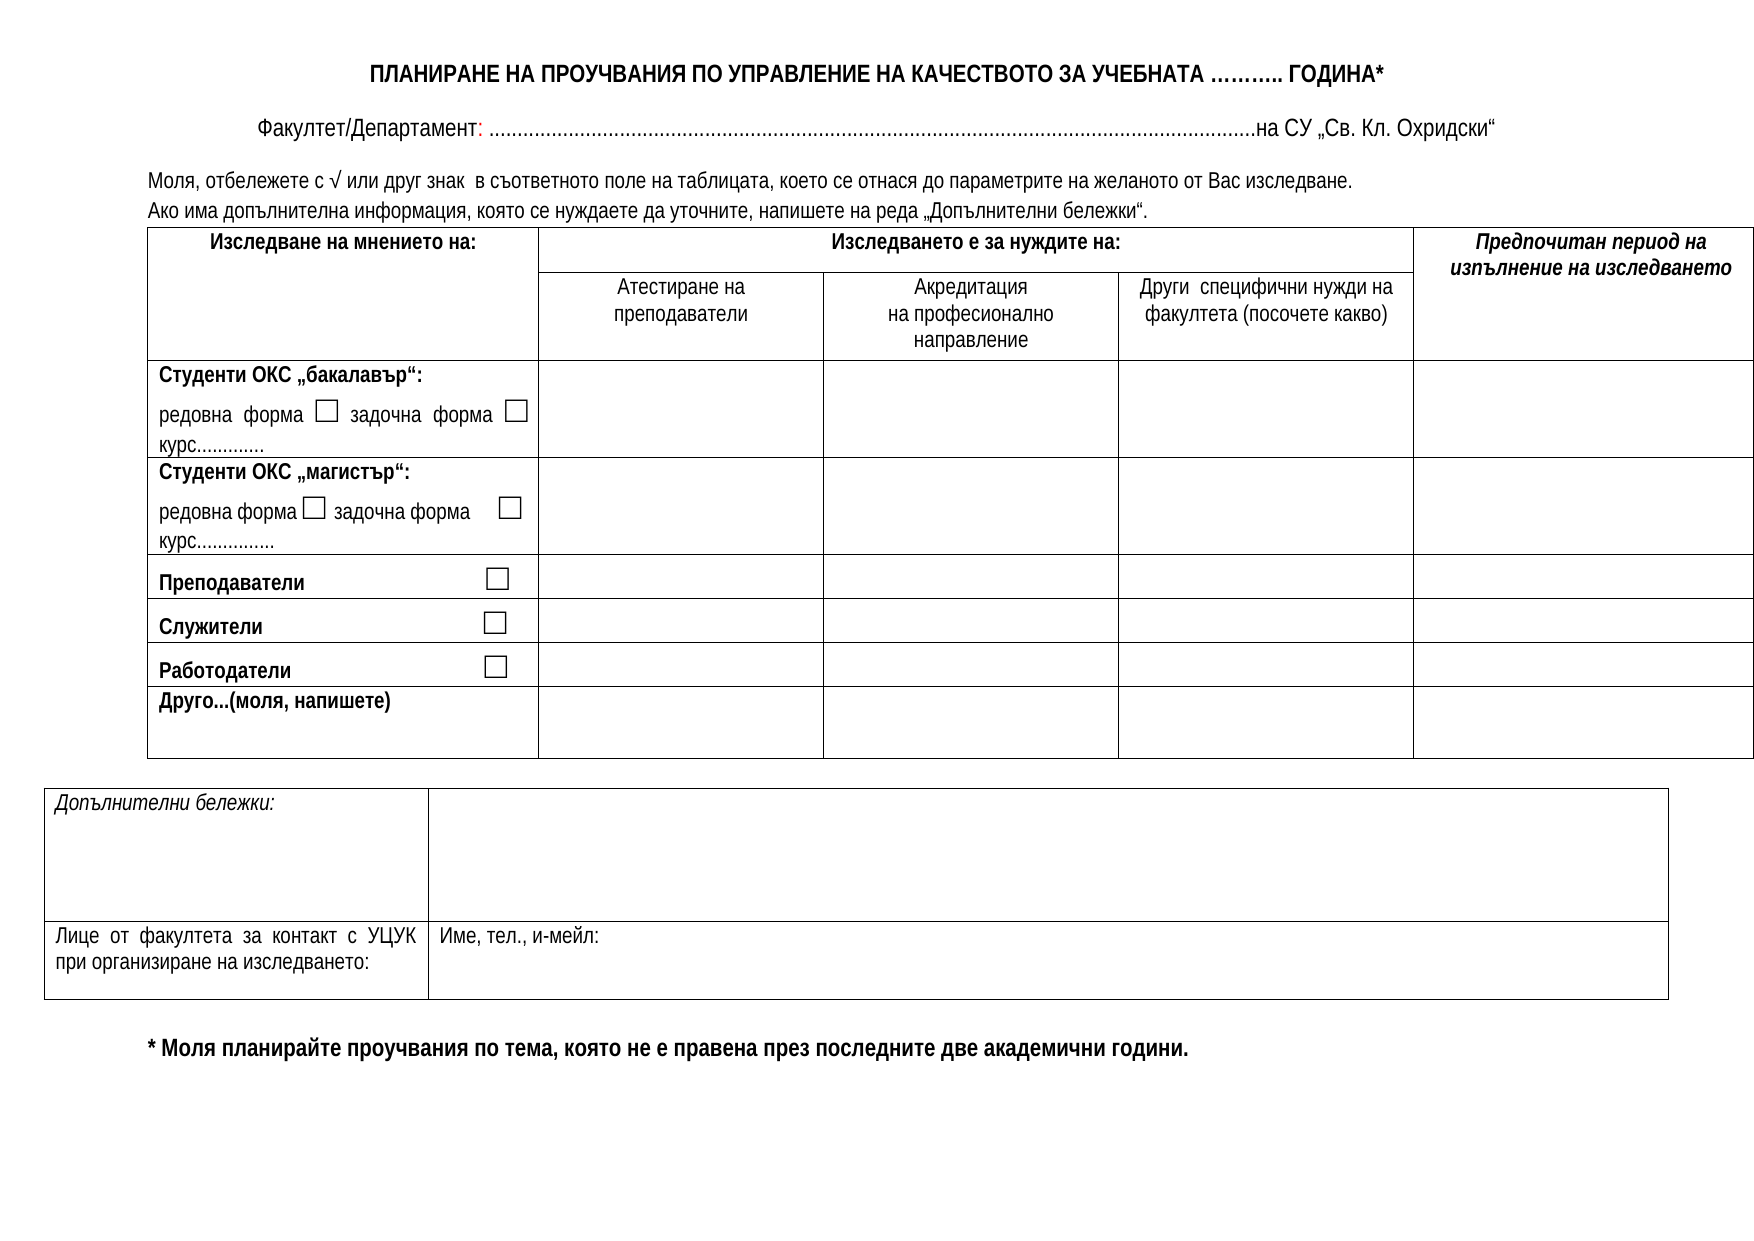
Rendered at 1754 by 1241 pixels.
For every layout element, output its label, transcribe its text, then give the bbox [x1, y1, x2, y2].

table_cell [539, 458, 823, 554]
table_cell [1119, 361, 1413, 457]
table_header [429, 789, 1668, 921]
table_cell Други специфични нужди на факултета (посочете какво) [1119, 273, 1413, 360]
table_header Изследване на мнението на: [148, 228, 538, 360]
table_cell [824, 361, 1118, 457]
table_cell Студенти ОКС „магистър“: редовна форма □ задочна форма □ курс............... [148, 458, 538, 554]
table_cell Друго...(моля, напишете) [148, 687, 538, 758]
table_cell Име, тел., и-мейл: [429, 922, 1668, 999]
text Моля, отбележете с √ или друг знак в съответното поле на таблицата, което се отнася до параметрите на желаното от Вас изследване. [148, 167, 1606, 193]
table_cell [539, 599, 823, 642]
text ПЛАНИРАНЕ НА ПРОУЧВАНИЯ ПО УПРАВЛЕНИЕ НА КАЧЕСТВОТО ЗА УЧЕБНАТА ……….. ГОДИНА* [148, 59, 1606, 88]
text * Моля планирайте проучвания по тема, която не е правена през последните две академични години. [148, 1033, 1606, 1062]
table_cell Преподаватели □ [148, 555, 538, 598]
table_cell [1414, 687, 1753, 758]
table_cell Атестиране на преподаватели [539, 273, 823, 360]
table_cell [824, 643, 1118, 686]
table_cell [824, 458, 1118, 554]
table_header Изследването е за нуждите на: [539, 228, 1413, 272]
text Ако има допълнителна информация, която се нуждаете да уточните, напишете на реда „Допълнителни бележки“. [148, 197, 1606, 223]
table_cell Студенти ОКС „бакалавър“: редовна форма □ задочна форма □ курс............. [148, 361, 538, 457]
table_cell [824, 687, 1118, 758]
table_cell [1119, 643, 1413, 686]
table_cell [824, 599, 1118, 642]
table_cell [1119, 687, 1413, 758]
table_cell [1414, 643, 1753, 686]
table_cell [539, 643, 823, 686]
table_cell Лице от факултета за контакт с УЦУК при организиране на изследването: [45, 922, 428, 999]
table_cell Акредитация на професионално направление [824, 273, 1118, 360]
table_cell [1119, 599, 1413, 642]
table_cell [1414, 599, 1753, 642]
table_cell [824, 555, 1118, 598]
table_cell Служители □ [148, 599, 538, 642]
table_cell [1414, 361, 1753, 457]
table_header Допълнителни бележки: [45, 789, 428, 921]
table_cell [539, 687, 823, 758]
table_header Предпочитан период на изпълнение на изследването [1414, 228, 1753, 360]
table_cell [539, 361, 823, 457]
table_cell [539, 555, 823, 598]
table_cell [1414, 458, 1753, 554]
table_cell Работодатели □ [148, 643, 538, 686]
text Факултет/Департамент: .......................................................................................................................................на СУ „Св. Кл. Охридски“ [148, 113, 1606, 141]
table_cell [1119, 555, 1413, 598]
table_cell [1119, 458, 1413, 554]
table_cell [1414, 555, 1753, 598]
